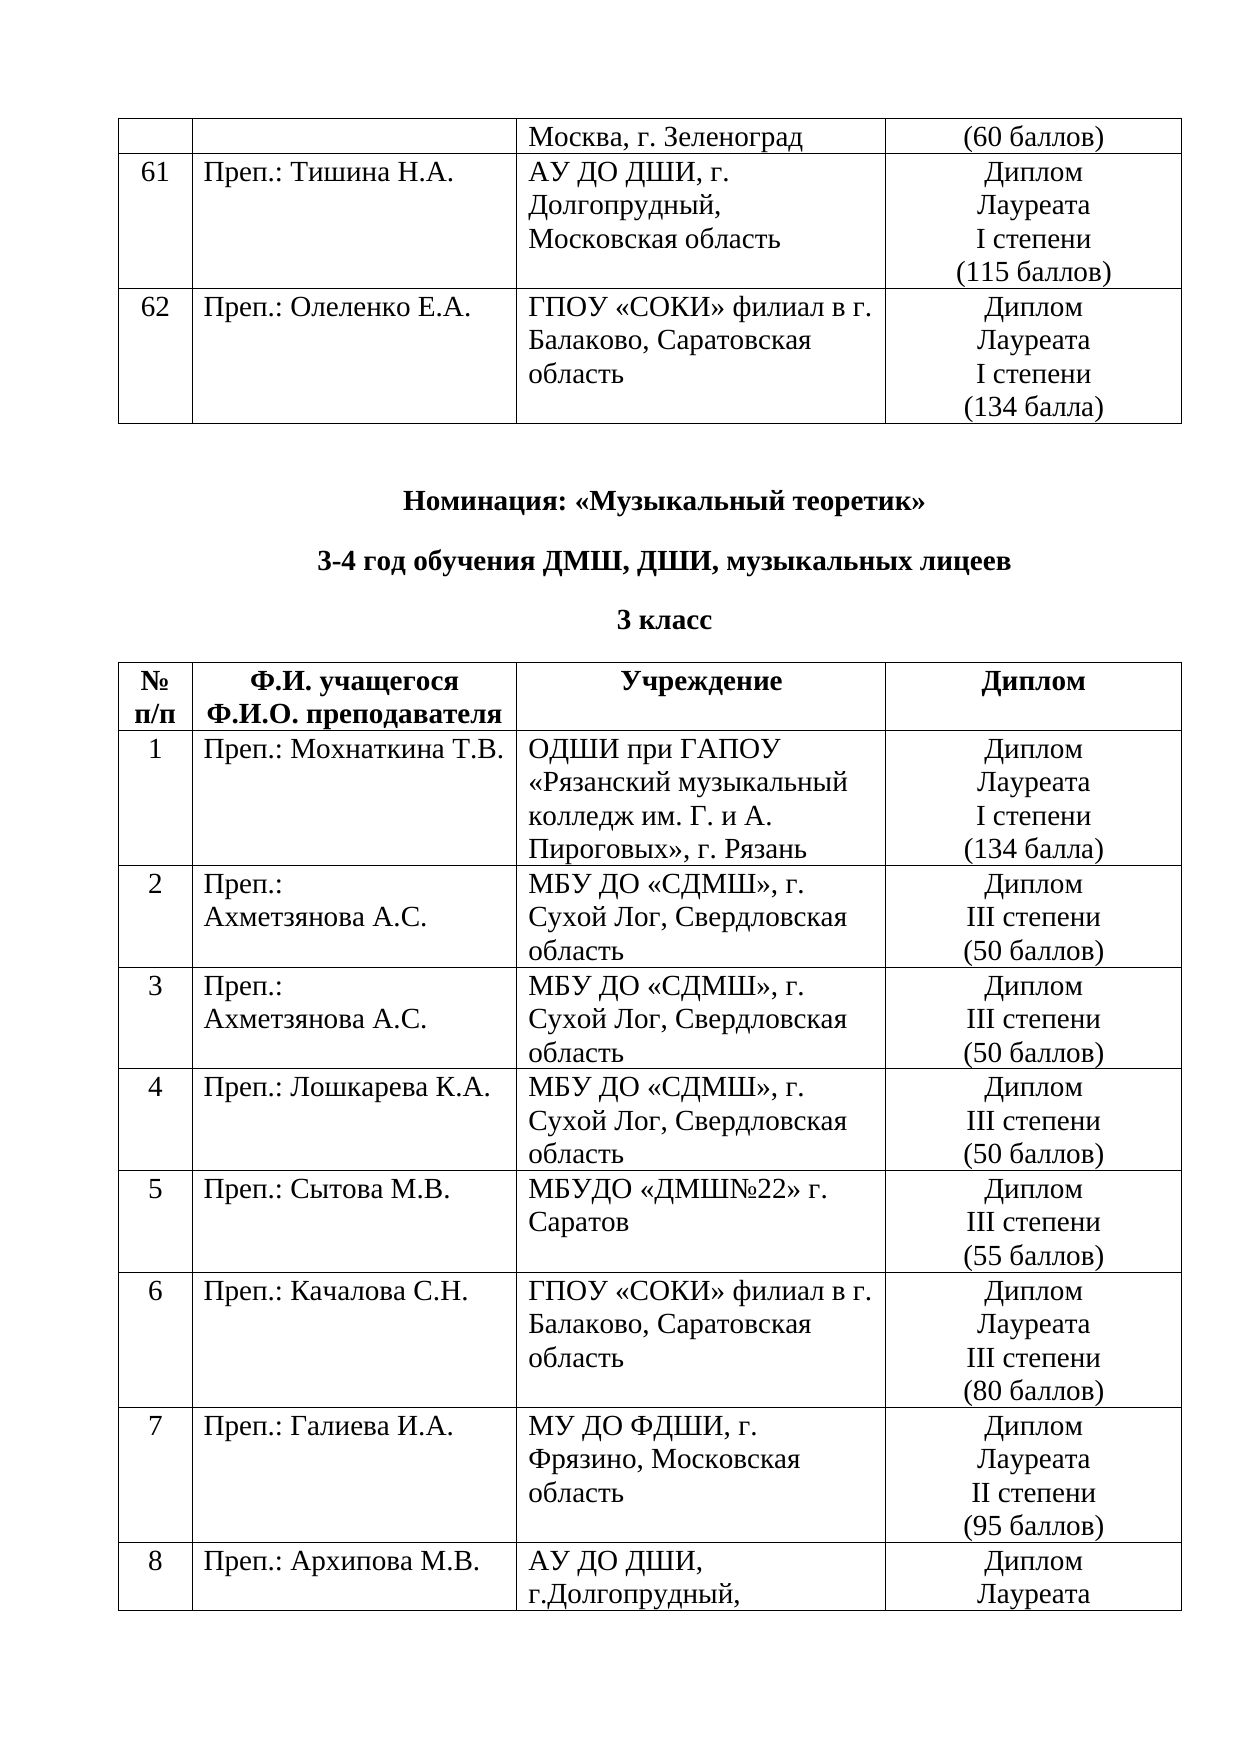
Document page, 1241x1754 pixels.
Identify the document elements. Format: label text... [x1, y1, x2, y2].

table_cell Преп.: Мохнаткина Т.В. [193, 731, 516, 865]
table_cell Преп.: Лошкарева К.А. [193, 1069, 516, 1170]
table_cell МУ ДО ФДШИ, г. Фрязино, Московская область [517, 1408, 885, 1542]
text 3-4 год обучения ДМШ, ДШИ, музыкальных лицеев [177, 543, 1152, 576]
table_cell Преп.: Сытова М.В. [193, 1171, 516, 1272]
table_cell Диплом III степени (50 баллов) [886, 968, 1181, 1068]
table_header Диплом [886, 663, 1181, 730]
table_cell 4 [119, 1069, 192, 1170]
table_cell АУ ДО ДШИ, г. Долгопрудный, Московская область [517, 154, 885, 288]
table_cell Диплом Лауреата II степени (95 баллов) [886, 1408, 1181, 1542]
table_cell Диплом Лауреата I степени (134 балла) [886, 289, 1181, 423]
table_cell ОДШИ при ГАПОУ «Рязанский музыкальный колледж им. Г. и А. Пироговых», г. Рязань [517, 731, 885, 865]
table_cell Диплом Лауреата I степени (134 балла) [886, 731, 1181, 865]
table_cell 8 [119, 1543, 192, 1610]
table_cell Преп.: Олеленко Е.А. [193, 289, 516, 423]
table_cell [886, 1543, 1181, 1610]
table_cell МБУ ДО «СДМШ», г. Сухой Лог, Свердловская область [517, 968, 885, 1068]
table_header Учреждение [517, 663, 885, 730]
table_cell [193, 1543, 516, 1610]
table_cell 61 [119, 154, 192, 288]
table_cell 2 [119, 866, 192, 967]
table_cell 5 [119, 1171, 192, 1272]
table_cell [517, 119, 885, 153]
table_cell Преп.: Галиева И.А. [193, 1408, 516, 1542]
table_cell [193, 119, 516, 153]
table_cell Диплом III степени (50 баллов) [886, 1069, 1181, 1170]
table_cell МБУДО «ДМШ№22» г. Саратов [517, 1171, 885, 1272]
table_cell 3 [119, 968, 192, 1068]
table_cell Преп.: Ахметзянова А.С. [193, 866, 516, 967]
table_cell Преп.: Тишина Н.А. [193, 154, 516, 288]
table_cell 60 [119, 119, 192, 153]
table_cell Диплом III степени (55 баллов) [886, 1171, 1181, 1272]
table_cell Диплом III степени (50 баллов) [886, 866, 1181, 967]
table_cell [886, 119, 1181, 153]
table_cell Преп.: Ахметзянова А.С. [193, 968, 516, 1068]
table_cell ГПОУ «СОКИ» филиал в г. Балаково, Саратовская область [517, 1273, 885, 1407]
text 3 класс [177, 602, 1152, 636]
table_cell 62 [119, 289, 192, 423]
table_cell МБУ ДО «СДМШ», г. Сухой Лог, Свердловская область [517, 866, 885, 967]
text Номинация: «Музыкальный теоретик» [177, 483, 1152, 517]
table_cell 6 [119, 1273, 192, 1407]
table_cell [517, 1543, 885, 1610]
table_cell 7 [119, 1408, 192, 1542]
table_cell 1 [119, 731, 192, 865]
table_header № п/п [119, 663, 192, 730]
table_header Ф.И. учащегося Ф.И.О. преподавателя [193, 663, 516, 730]
table_cell МБУ ДО «СДМШ», г. Сухой Лог, Свердловская область [517, 1069, 885, 1170]
table_cell Преп.: Качалова С.Н. [193, 1273, 516, 1407]
table_cell ГПОУ «СОКИ» филиал в г. Балаково, Саратовская область [517, 289, 885, 423]
table_cell Диплом Лауреата III степени (80 баллов) [886, 1273, 1181, 1407]
table_cell Диплом Лауреата I степени (115 баллов) [886, 154, 1181, 288]
